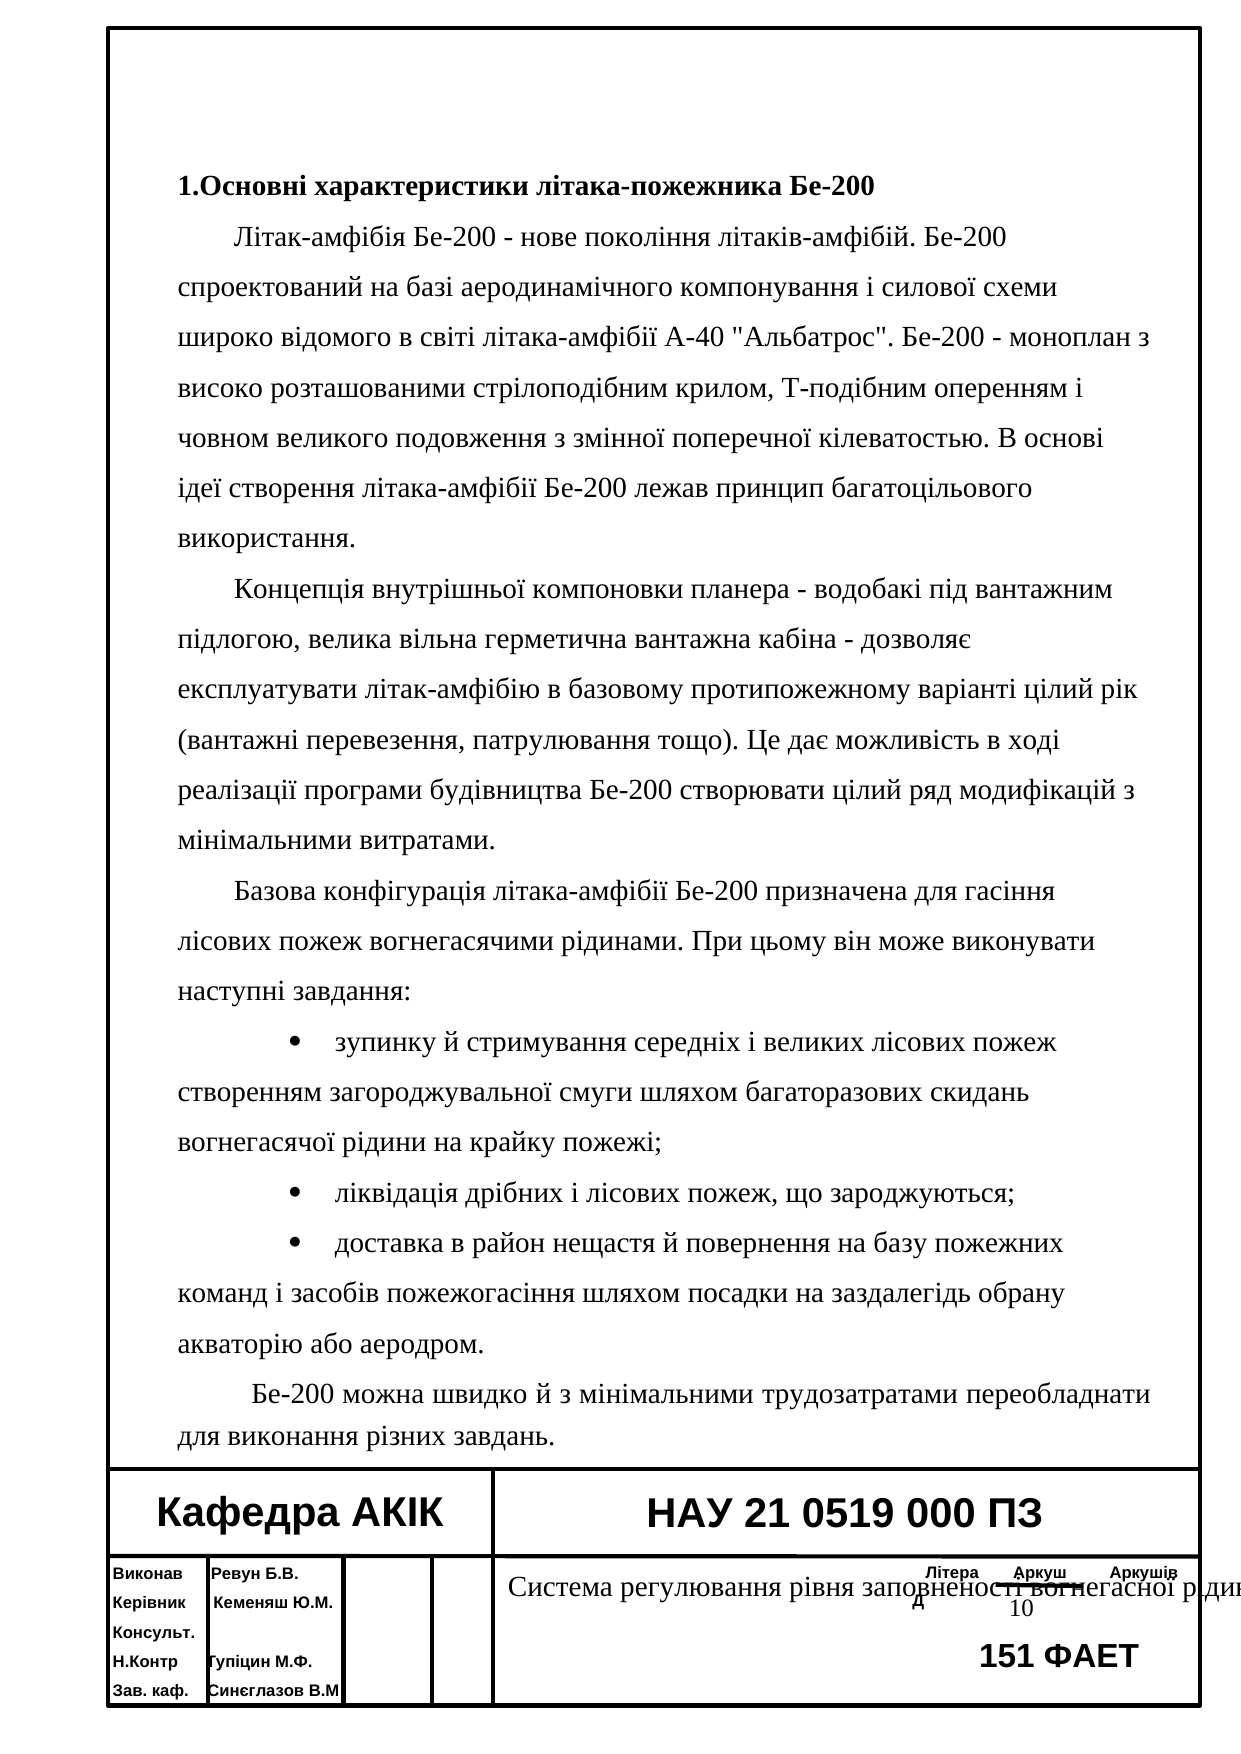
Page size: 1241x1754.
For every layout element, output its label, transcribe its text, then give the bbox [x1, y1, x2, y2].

text Базова конфігурація літака-амфібії Бе-200 призначена для гасіння лісових пожеж вогнегасячими рідинами. При цьому він може виконувати наступні завдання: [177, 873, 1152, 1007]
text Бе-200 можна швидко й з мінімальними трудозатратами переобладнати для виконання різних завдань. [177, 1376, 1152, 1452]
list зупинку й стримування середніх і великих лісових пожеж створенням загороджувальної смуги шляхом багаторазових скидань вогнегасячої рідини на крайку пожежі; [177, 1024, 1152, 1158]
text 1.Основні характеристики літака-пожежника Бе-200 [177, 168, 1152, 202]
list ліквідація дрібних і лісових пожеж, що зароджуються; [177, 1175, 1152, 1208]
list доставка в район нещастя й повернення на базу пожежних команд і засобів пожежогасіння шляхом посадки на заздалегідь обрану акваторію або аеродром. [177, 1225, 1152, 1359]
text Літак-амфібія Бе-200 - нове покоління літаків-амфібій. Бе-200 спроектований на базі аеродинамічного компонування і силової схеми широко відомого в світі літака-амфібії А-40 "Альбатрос". Бе-200 - моноплан з високо розташованими стрілоподібним крилом, Т-подібним оперенням і човном великого подовження з змінної поперечної кілеватостью. В основі ідеї створення літака-амфібії Бе-200 лежав принцип багатоцільового використання. [177, 219, 1152, 554]
text Концепція внутрішньої компоновки планера - водобакі під вантажним підлогою, велика вільна герметична вантажна кабіна - дозволяє експлуатувати літак-амфібію в базовому протипожежному варіанті цілий рік (вантажні перевезення, патрулювання тощо). Це дає можливість в ході реалізації програми будівництва Бе-200 створювати цілий ряд модифікацій з мінімальними витратами. [177, 571, 1152, 856]
